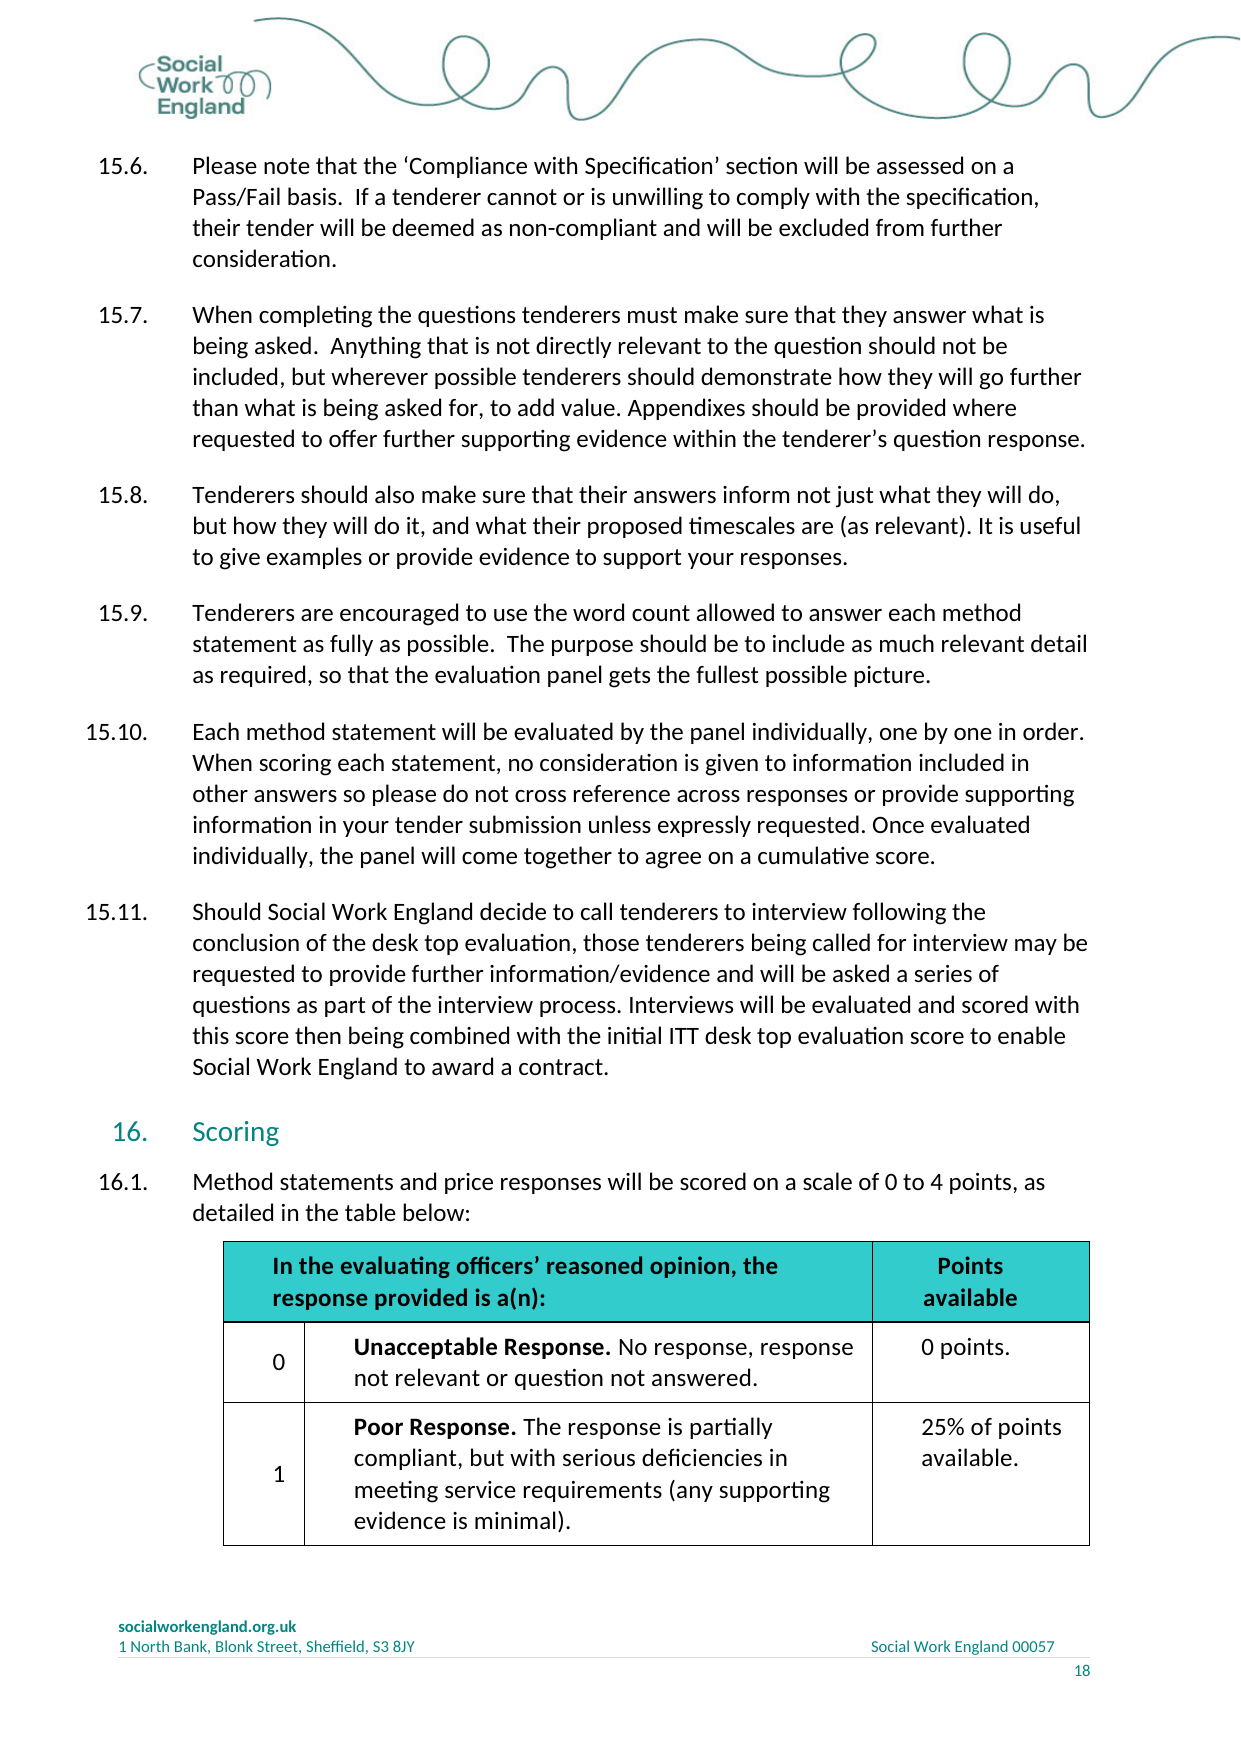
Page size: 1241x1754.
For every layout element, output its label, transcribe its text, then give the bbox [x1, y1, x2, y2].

table_cell Poor Response. The response is partially compliant, but with serious deficiencies in meeting service requirements (any supporting evidence is minimal). [305, 1403, 872, 1545]
list Method statements and price responses will be scored on a scale of 0 to 4 points, as detailed in the table below: [148, 1166, 1090, 1228]
list Please note that the ‘Compliance with Specification’ section will be assessed on a Pass/Fail basis. If a tenderer cannot or is unwilling to comply with the specification, their tender will be deemed as non-compliant and will be excluded from further consideration. [148, 150, 1090, 274]
subtitle Scoring [148, 1113, 1090, 1149]
list Each method statement will be evaluated by the panel individually, one by one in order. When scoring each statement, no consideration is given to information included in other answers so please do not cross reference across responses or provide supporting information in your tender submission unless expressly requested. Once evaluated individually, the panel will come together to agree on a cumulative score. [148, 716, 1090, 870]
table_cell Unacceptable Response. No response, response not relevant or question not answered. [305, 1323, 872, 1402]
table_header In the evaluating officers’ reasoned opinion, the response provided is a(n): [224, 1242, 872, 1321]
table_cell 25% of points available. [873, 1403, 1089, 1545]
table_cell 1 [224, 1403, 304, 1545]
list When completing the questions tenderers must make sure that they answer what is being asked. Anything that is not directly relevant to the question should not be included, but wherever possible tenderers should demonstrate how they will go further than what is being asked for, to add value. Appendixes should be provided where requested to offer further supporting evidence within the tenderer’s question response. [148, 299, 1090, 454]
list Tenderers should also make sure that their answers inform not just what they will do, but how they will do it, and what their proposed timescales are (as relevant). It is useful to give examples or provide evidence to support your responses. [148, 479, 1090, 572]
table_cell 0 points. [873, 1323, 1089, 1402]
list Should Social Work England decide to call tenderers to interview following the conclusion of the desk top evaluation, those tenderers being called for interview may be requested to provide further information/evidence and will be asked a series of questions as part of the interview process. Interviews will be evaluated and scored with this score then being combined with the initial ITT desk top evaluation score to enable Social Work England to award a contract. [148, 896, 1090, 1082]
table_cell 0 [224, 1323, 304, 1402]
picture [21, 8, 1241, 139]
table_header Points available [873, 1242, 1089, 1321]
list Tenderers are encouraged to use the word count allowed to answer each method statement as fully as possible. The purpose should be to include as much relevant detail as required, so that the evaluation panel gets the fullest possible picture. [148, 597, 1090, 690]
